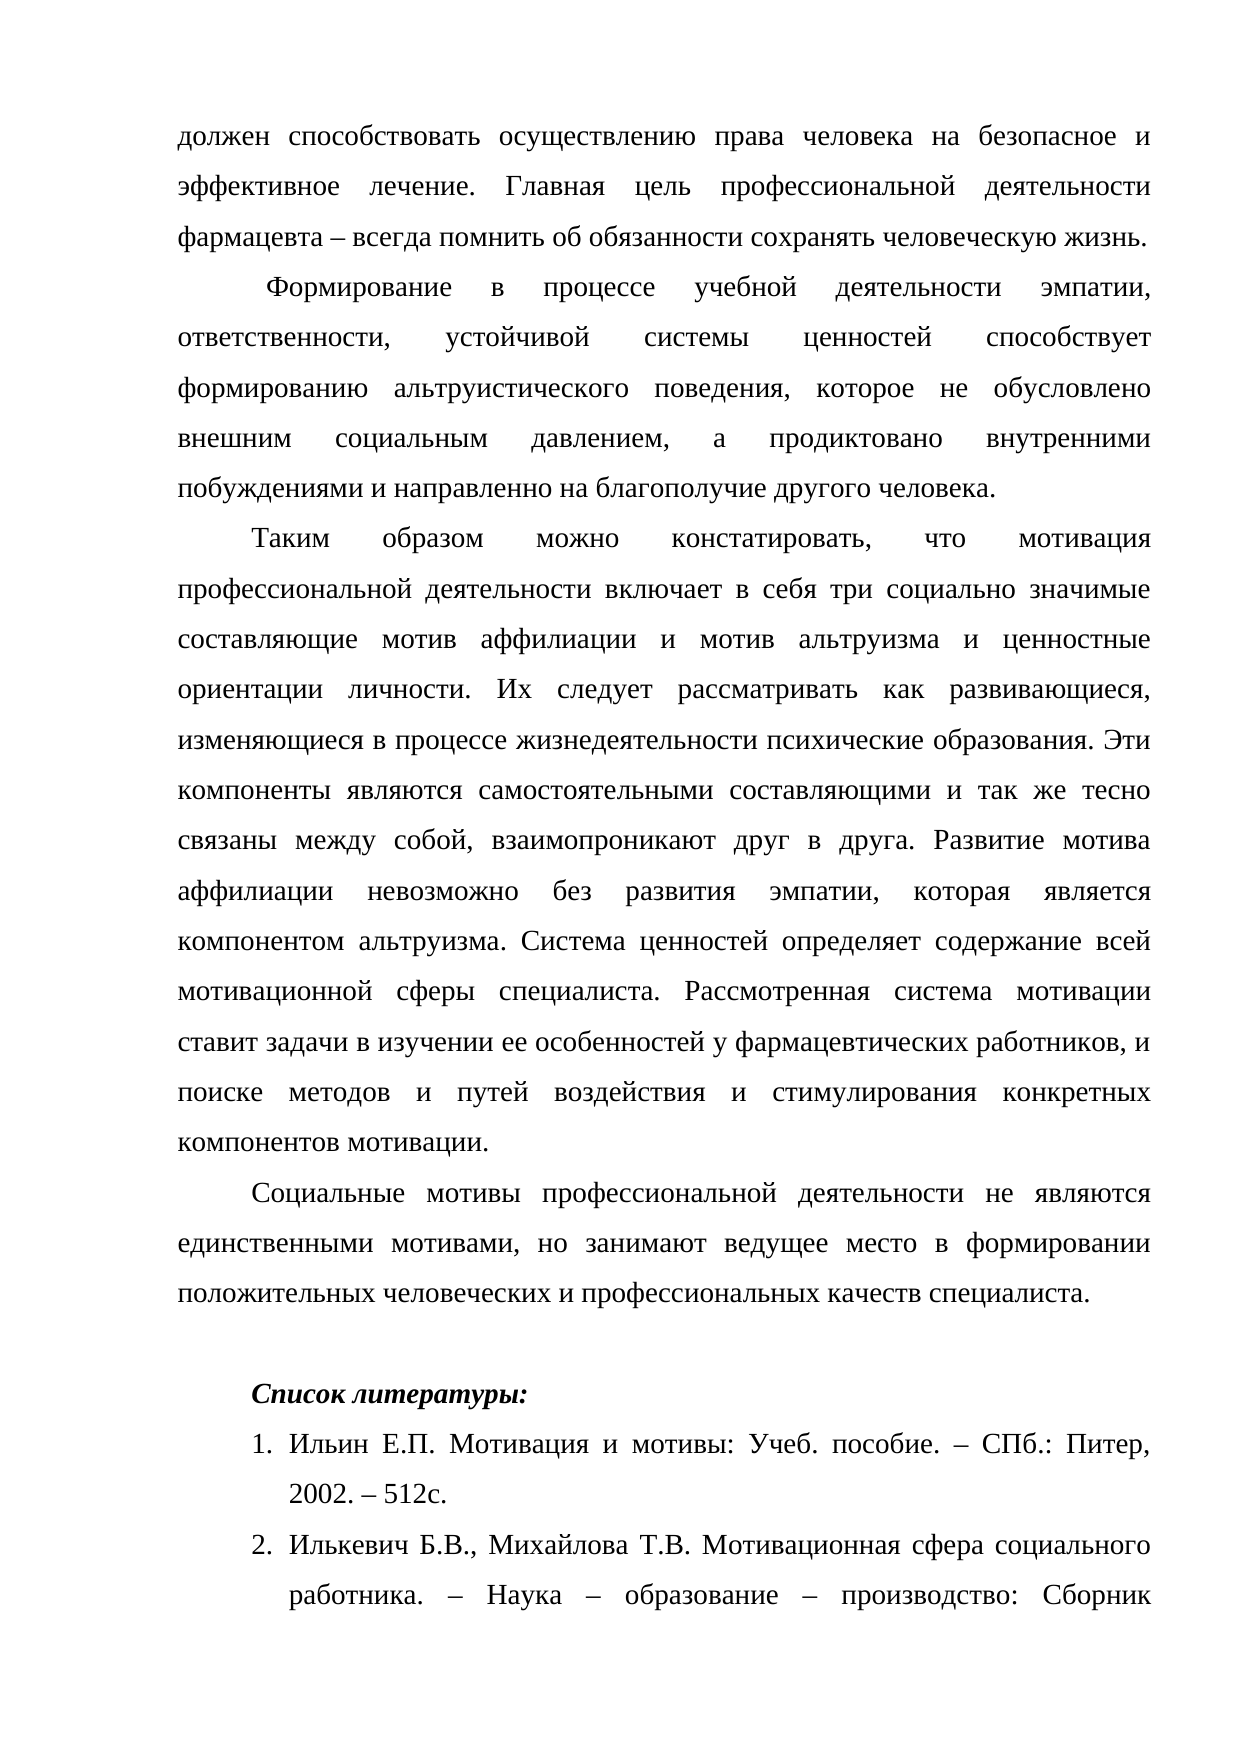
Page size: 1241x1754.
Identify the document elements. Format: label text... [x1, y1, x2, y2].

text Социальные мотивы профессиональной деятельности не являются единственными мотивами, но занимают ведущее место в формировании положительных человеческих и профессиональных качеств специалиста. [177, 1175, 1152, 1309]
text Таким образом можно констатировать, что мотивация профессиональной деятельности включает в себя три социально значимые составляющие мотив аффилиации и мотив альтруизма и ценностные ориентации личности. Их следует рассматривать как развивающиеся, изменяющиеся в процессе жизнедеятельности психические образования. Эти компоненты являются самостоятельными составляющими и так же тесно связаны между собой, взаимопроникают друг в друга. Развитие мотива аффилиации невозможно без развития эмпатии, которая является компонентом альтруизма. Система ценностей определяет содержание всей мотивационной сферы специалиста. Рассмотренная система мотивации ставит задачи в изучении ее особенностей у фармацевтических работников, и поиске методов и путей воздействия и стимулирования конкретных компонентов мотивации. [177, 521, 1152, 1158]
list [251, 1527, 1152, 1611]
text Формирование в процессе учебной деятельности эмпатии, ответственности, устойчивой системы ценностей способствует формированию альтруистического поведения, которое не обусловлено внешним социальным давлением, а продиктовано внутренними побуждениями и направленно на благополучие другого человека. [177, 269, 1152, 504]
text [177, 118, 1152, 252]
text Список литературы: [177, 1376, 1152, 1409]
list Ильин Е.П. Мотивация и мотивы: Учеб. пособие. – СПб.: Питер, 2002. – 512с. [251, 1426, 1152, 1510]
